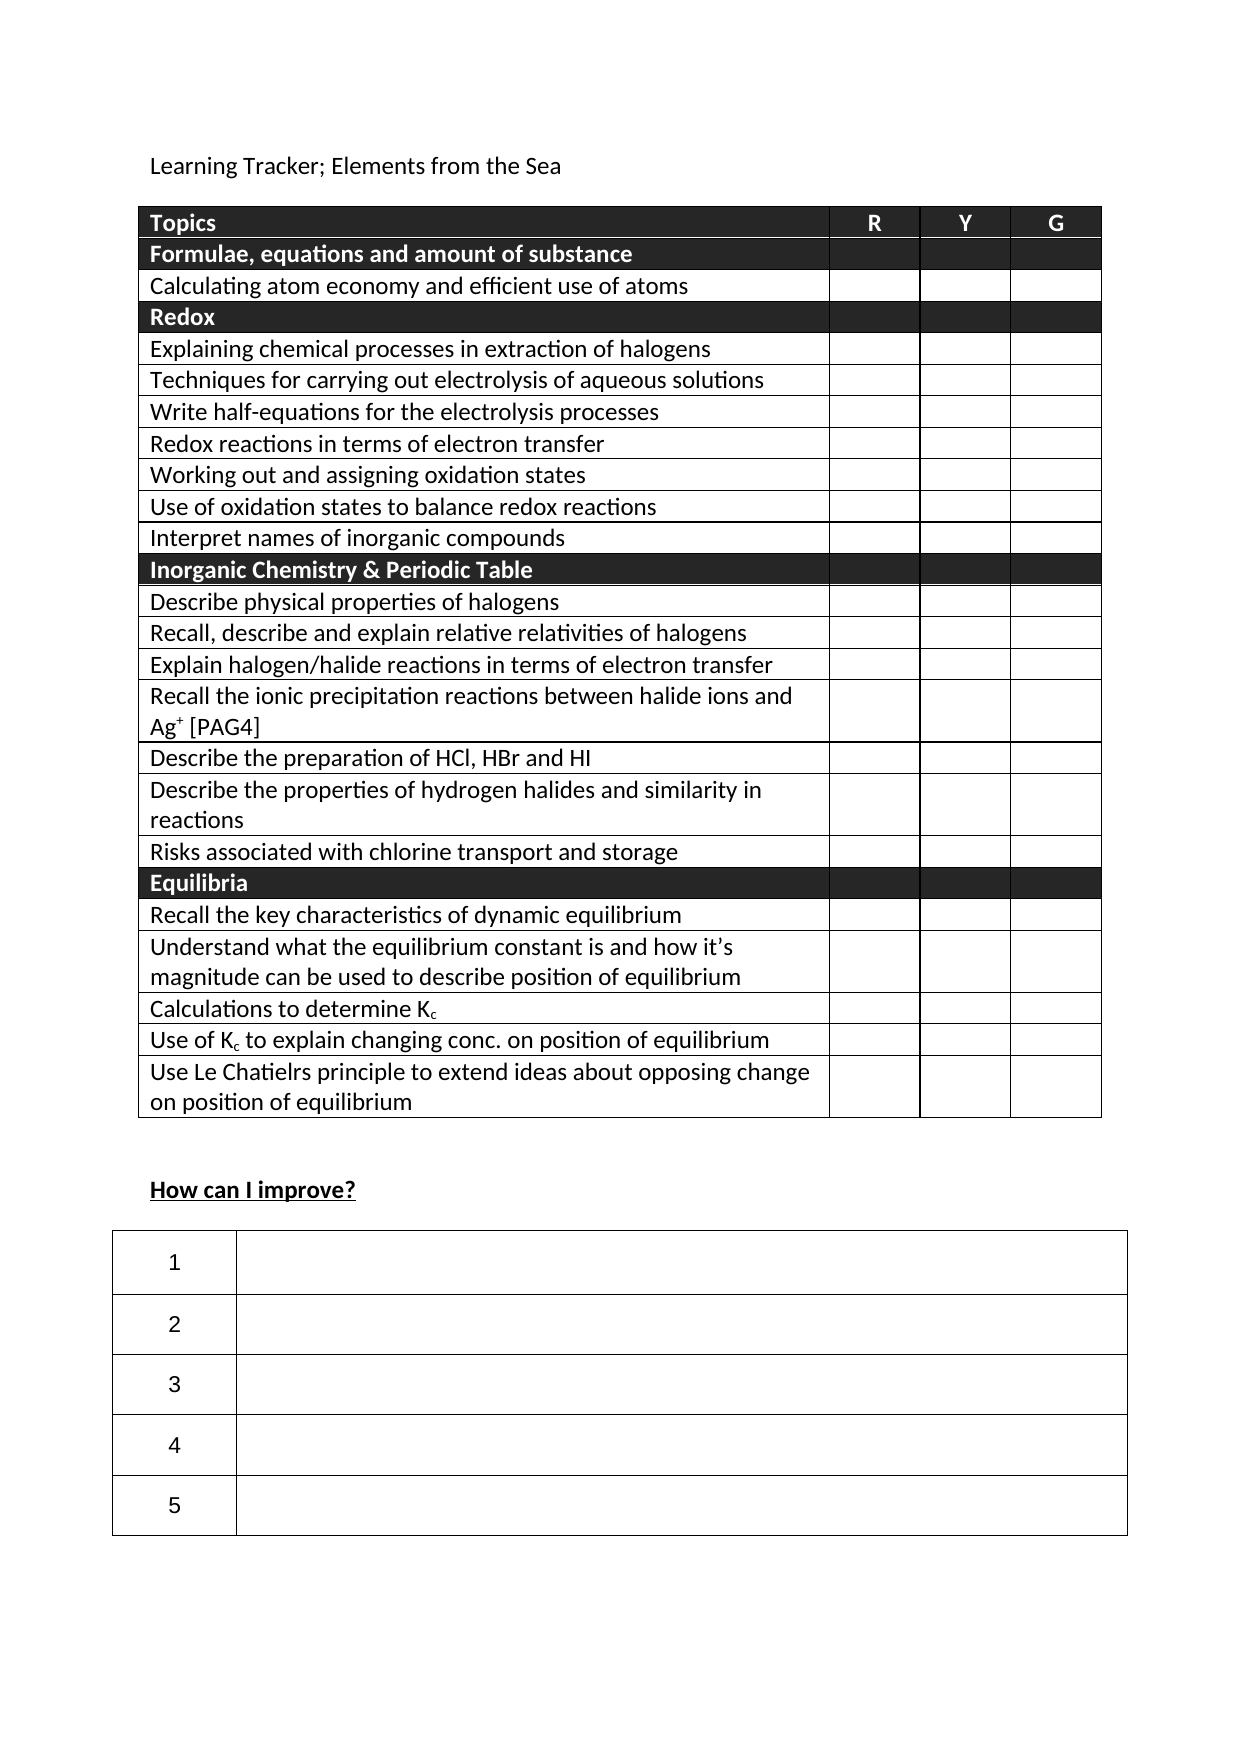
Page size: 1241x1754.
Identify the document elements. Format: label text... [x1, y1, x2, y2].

table_cell Inorganic Chemistry & Periodic Table [139, 554, 829, 584]
table_cell [921, 523, 1010, 553]
table_cell [830, 491, 919, 521]
table_cell [830, 899, 919, 930]
table_cell Working out and assigning oxidation states [139, 459, 829, 490]
table_cell [830, 743, 919, 773]
table_cell Recall the ionic precipitation reactions between halide ions and Ag+ [PAG4] [139, 680, 829, 741]
table_cell [1011, 836, 1101, 867]
table_cell [921, 459, 1010, 490]
table_cell [1011, 617, 1101, 648]
table_cell Redox reactions in terms of electron transfer [139, 428, 829, 458]
table_cell [237, 1476, 1127, 1535]
table_cell [1011, 868, 1101, 898]
table_cell [1011, 302, 1101, 332]
table_cell [1011, 649, 1101, 679]
table_cell Describe the properties of hydrogen halides and similarity in reactions [139, 774, 829, 835]
table_cell [921, 931, 1010, 992]
table_cell [830, 868, 919, 898]
table_cell [830, 931, 919, 992]
table_cell [830, 333, 919, 364]
table_cell [830, 649, 919, 679]
table_cell [921, 868, 1010, 898]
table_cell [830, 617, 919, 648]
table_cell Understand what the equilibrium constant is and how it’s magnitude can be used to describe position of equilibrium [139, 931, 829, 992]
table_cell Use Le Chatielrs principle to extend ideas about opposing change on position of equilibrium [139, 1056, 829, 1117]
table_cell [921, 1056, 1010, 1117]
table_cell [830, 774, 919, 835]
table_cell [1011, 523, 1101, 553]
table_cell [830, 459, 919, 490]
table_cell Formulae, equations and amount of substance [139, 239, 829, 269]
table_cell [1011, 586, 1101, 616]
table_cell [1011, 1056, 1101, 1117]
table_cell [1011, 1024, 1101, 1055]
table_cell [921, 680, 1010, 741]
table_cell [921, 270, 1010, 301]
table_cell [830, 1024, 919, 1055]
table_cell [237, 1415, 1127, 1475]
table_cell [921, 617, 1010, 648]
text Learning Tracker; Elements from the Sea [150, 150, 1090, 181]
table_cell [830, 1056, 919, 1117]
table_cell [921, 743, 1010, 773]
table_cell [921, 649, 1010, 679]
table_cell [1011, 554, 1101, 584]
table_cell Equilibria [139, 868, 829, 898]
table_cell [830, 396, 919, 427]
table_header [237, 1231, 1127, 1293]
table_cell 2 [113, 1295, 236, 1354]
table_cell [921, 333, 1010, 364]
table_cell Calculating atom economy and efficient use of atoms [139, 270, 829, 301]
table_cell 4 [113, 1415, 236, 1475]
table_header G [1011, 207, 1101, 237]
table_cell Interpret names of inorganic compounds [139, 523, 829, 553]
table_cell [921, 428, 1010, 458]
table_cell [1011, 774, 1101, 835]
table_cell [921, 365, 1010, 395]
table_cell [1011, 459, 1101, 490]
table_cell [830, 680, 919, 741]
table_cell [830, 428, 919, 458]
table_cell [921, 899, 1010, 930]
table_cell [921, 774, 1010, 835]
table_cell [921, 396, 1010, 427]
table_cell [921, 836, 1010, 867]
table_cell [830, 523, 919, 553]
table_cell [921, 586, 1010, 616]
table_cell Recall, describe and explain relative relativities of halogens [139, 617, 829, 648]
table_cell Write half-equations for the electrolysis processes [139, 396, 829, 427]
table_cell [1011, 333, 1101, 364]
table_cell Explain halogen/halide reactions in terms of electron transfer [139, 649, 829, 679]
text How can I improve? [150, 1174, 1090, 1204]
table_cell [1011, 743, 1101, 773]
table_cell Redox [139, 302, 829, 332]
table_cell [830, 239, 919, 269]
table_cell [921, 302, 1010, 332]
table_cell [1011, 270, 1101, 301]
table_cell [921, 993, 1010, 1023]
table_cell [921, 1024, 1010, 1055]
table_cell [921, 491, 1010, 521]
table_cell [1011, 428, 1101, 458]
table_cell [830, 270, 919, 301]
table_cell 5 [113, 1476, 236, 1535]
table_cell Calculations to determine Kc [139, 993, 829, 1023]
table_cell Recall the key characteristics of dynamic equilibrium [139, 899, 829, 930]
table_cell [830, 554, 919, 584]
table_cell Use of Kc to explain changing conc. on position of equilibrium [139, 1024, 829, 1055]
table_cell [1011, 680, 1101, 741]
table_cell [1011, 396, 1101, 427]
table_cell 3 [113, 1355, 236, 1414]
table_cell [1011, 365, 1101, 395]
table_cell [830, 993, 919, 1023]
table_cell [237, 1355, 1127, 1414]
table_cell Techniques for carrying out electrolysis of aqueous solutions [139, 365, 829, 395]
table_header Y [921, 207, 1010, 237]
table_cell [1011, 931, 1101, 992]
table_cell [1011, 491, 1101, 521]
table_cell [830, 302, 919, 332]
table_cell [921, 239, 1010, 269]
table_cell Use of oxidation states to balance redox reactions [139, 491, 829, 521]
table_header Topics [139, 207, 829, 237]
table_cell [1011, 993, 1101, 1023]
table_cell [1011, 239, 1101, 269]
table_cell [237, 1295, 1127, 1354]
table_cell [830, 586, 919, 616]
table_cell Risks associated with chlorine transport and storage [139, 836, 829, 867]
table_header R [830, 207, 919, 237]
table_header 1 [113, 1231, 236, 1293]
table_cell [830, 365, 919, 395]
table_cell Describe the preparation of HCl, HBr and HI [139, 743, 829, 773]
table_cell [921, 554, 1010, 584]
table_cell [1011, 899, 1101, 930]
table_cell Explaining chemical processes in extraction of halogens [139, 333, 829, 364]
table_cell Describe physical properties of halogens [139, 586, 829, 616]
table_cell [830, 836, 919, 867]
